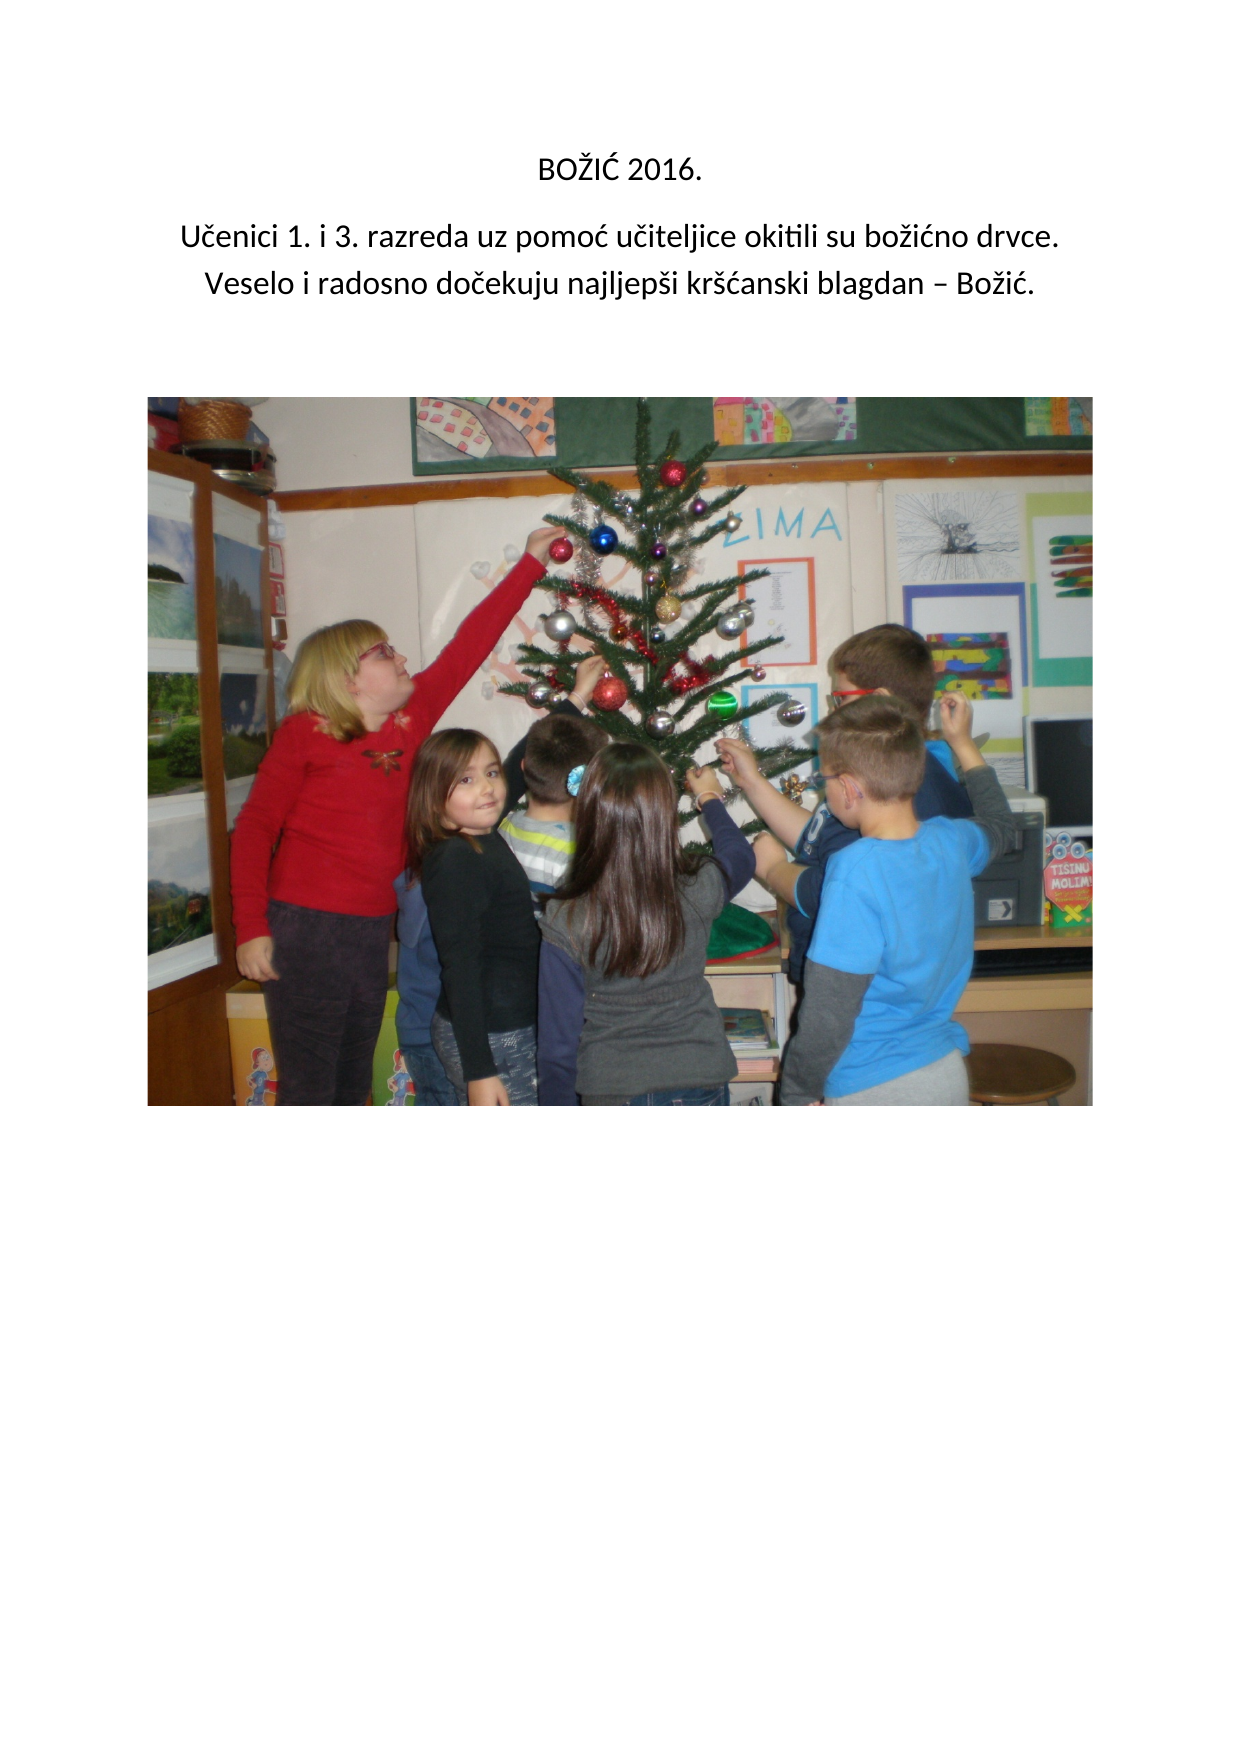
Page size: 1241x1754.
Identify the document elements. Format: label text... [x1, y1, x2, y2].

text BOŽIĆ 2016. [148, 148, 1093, 188]
picture [147, 397, 1093, 1106]
text Učenici 1. i 3. razreda uz pomoć učiteljice okitili su božićno drvce. Veselo i radosno dočekuju najljepši kršćanski blagdan – Božić. [148, 215, 1093, 303]
